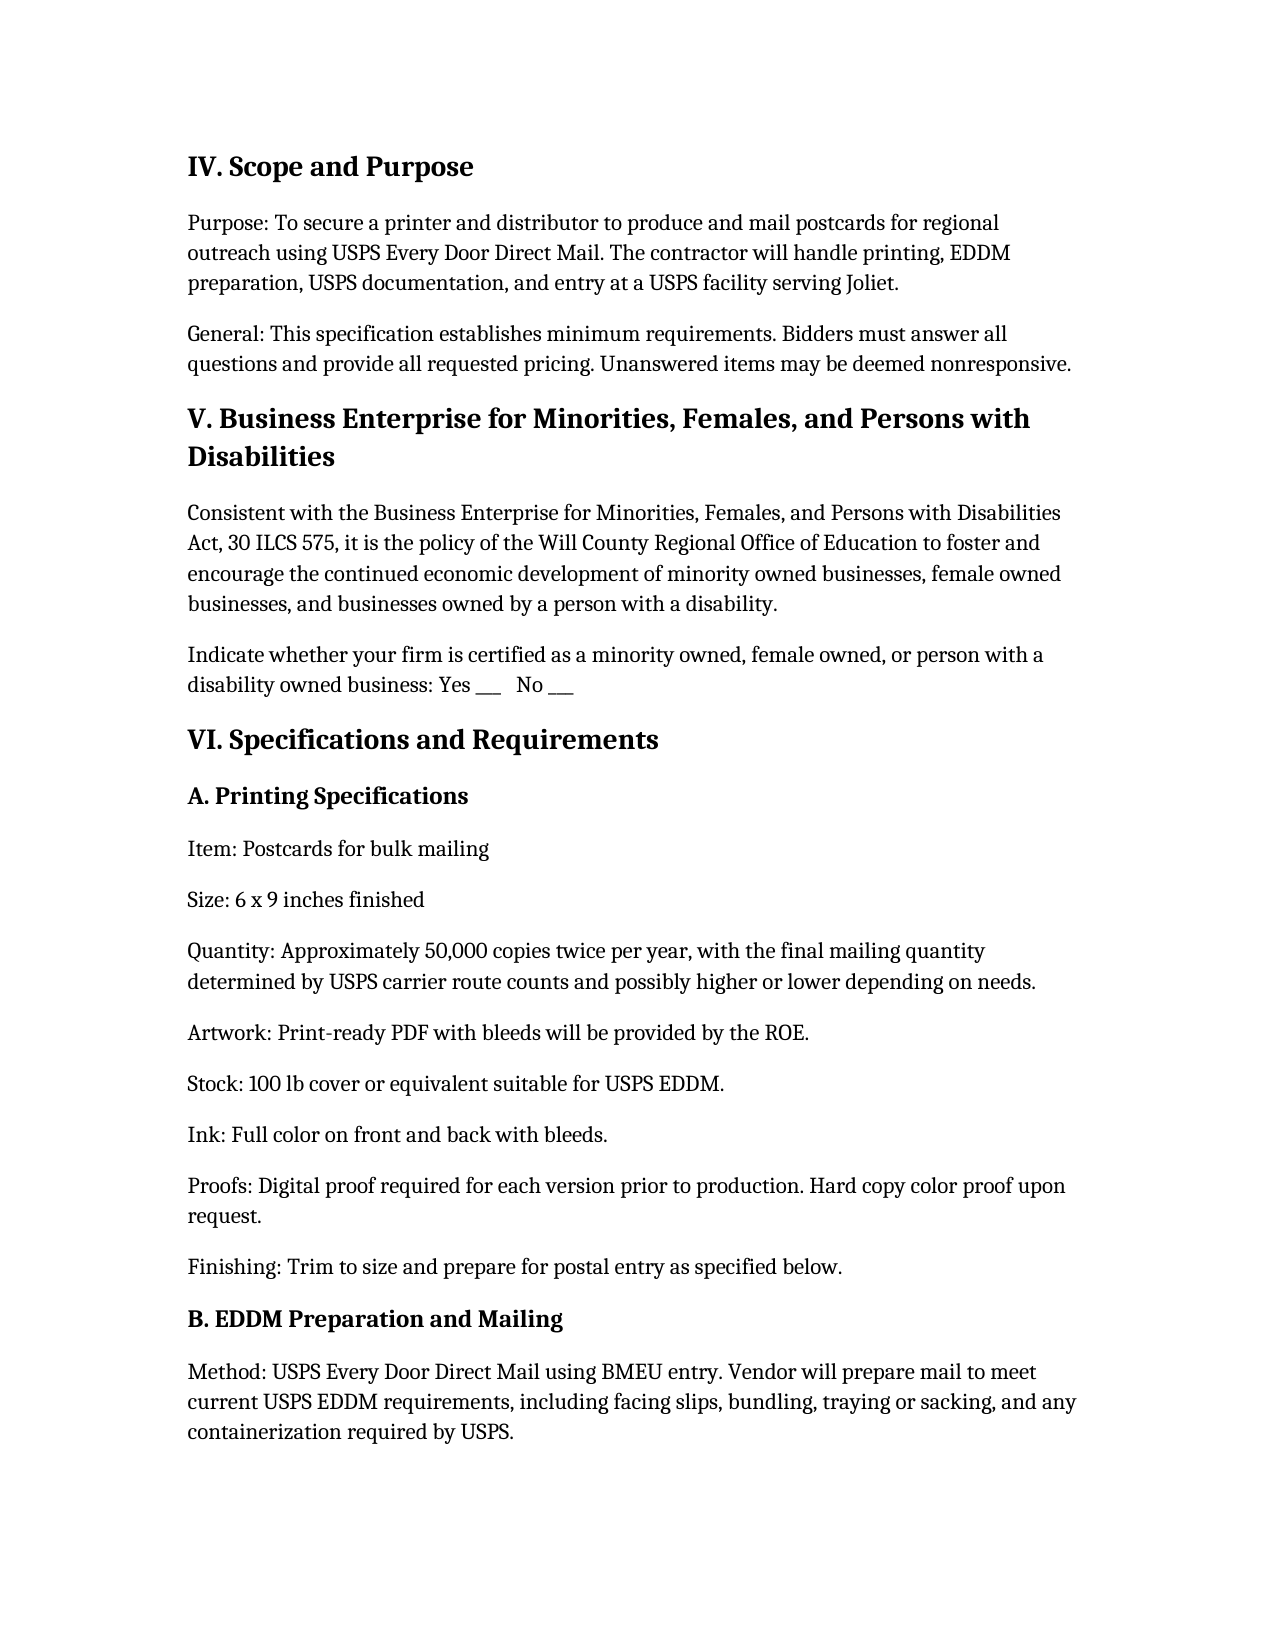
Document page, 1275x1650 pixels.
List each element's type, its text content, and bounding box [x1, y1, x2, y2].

text Consistent with the Business Enterprise for Minorities, Females, and Persons with Disabilities Act, 30 ILCS 575, it is the policy of the Will County Regional Office of Education to foster and encourage the continued economic development of minority owned businesses, female owned businesses, and businesses owned by a person with a disability. [187, 500, 1087, 617]
text B. EDDM Preparation and Mailing [187, 1305, 1087, 1334]
text Ink: Full color on front and back with bleeds. [187, 1122, 1087, 1148]
text Finishing: Trim to size and prepare for postal entry as specified below. [187, 1254, 1087, 1280]
text Quantity: Approximately 50,000 copies twice per year, with the final mailing quantity determined by USPS carrier route counts and possibly higher or lower depending on needs. [187, 938, 1087, 995]
text Proofs: Digital proof required for each version prior to production. Hard copy color proof upon request. [187, 1173, 1087, 1229]
text A. Printing Specifications [187, 782, 1087, 811]
text V. Business Enterprise for Minorities, Females, and Persons with Disabilities [187, 402, 1087, 474]
text Artwork: Print-ready PDF with bleeds will be provided by the ROE. [187, 1019, 1087, 1046]
text Stock: 100 lb cover or equivalent suitable for USPS EDDM. [187, 1071, 1087, 1097]
text Method: USPS Every Door Direct Mail using BMEU entry. Vendor will prepare mail to meet current USPS EDDM requirements, including facing slips, bundling, traying or sacking, and any containerization required by USPS. [187, 1359, 1087, 1446]
text Item: Postcards for bulk mailing [187, 836, 1087, 862]
text VI. Specifications and Requirements [187, 723, 1087, 756]
text Size: 6 x 9 inches finished [187, 887, 1087, 913]
text IV. Scope and Purpose [187, 150, 1087, 183]
text Purpose: To secure a printer and distributor to produce and mail postcards for regional outreach using USPS Every Door Direct Mail. The contractor will handle printing, EDDM preparation, USPS documentation, and entry at a USPS facility serving Joliet. [187, 209, 1087, 296]
text Indicate whether your firm is certified as a minority owned, female owned, or person with a disability owned business: Yes ___ No ___ [187, 642, 1087, 698]
text General: This specification establishes minimum requirements. Bidders must answer all questions and provide all requested pricing. Unanswered items may be deemed nonresponsive. [187, 321, 1087, 377]
